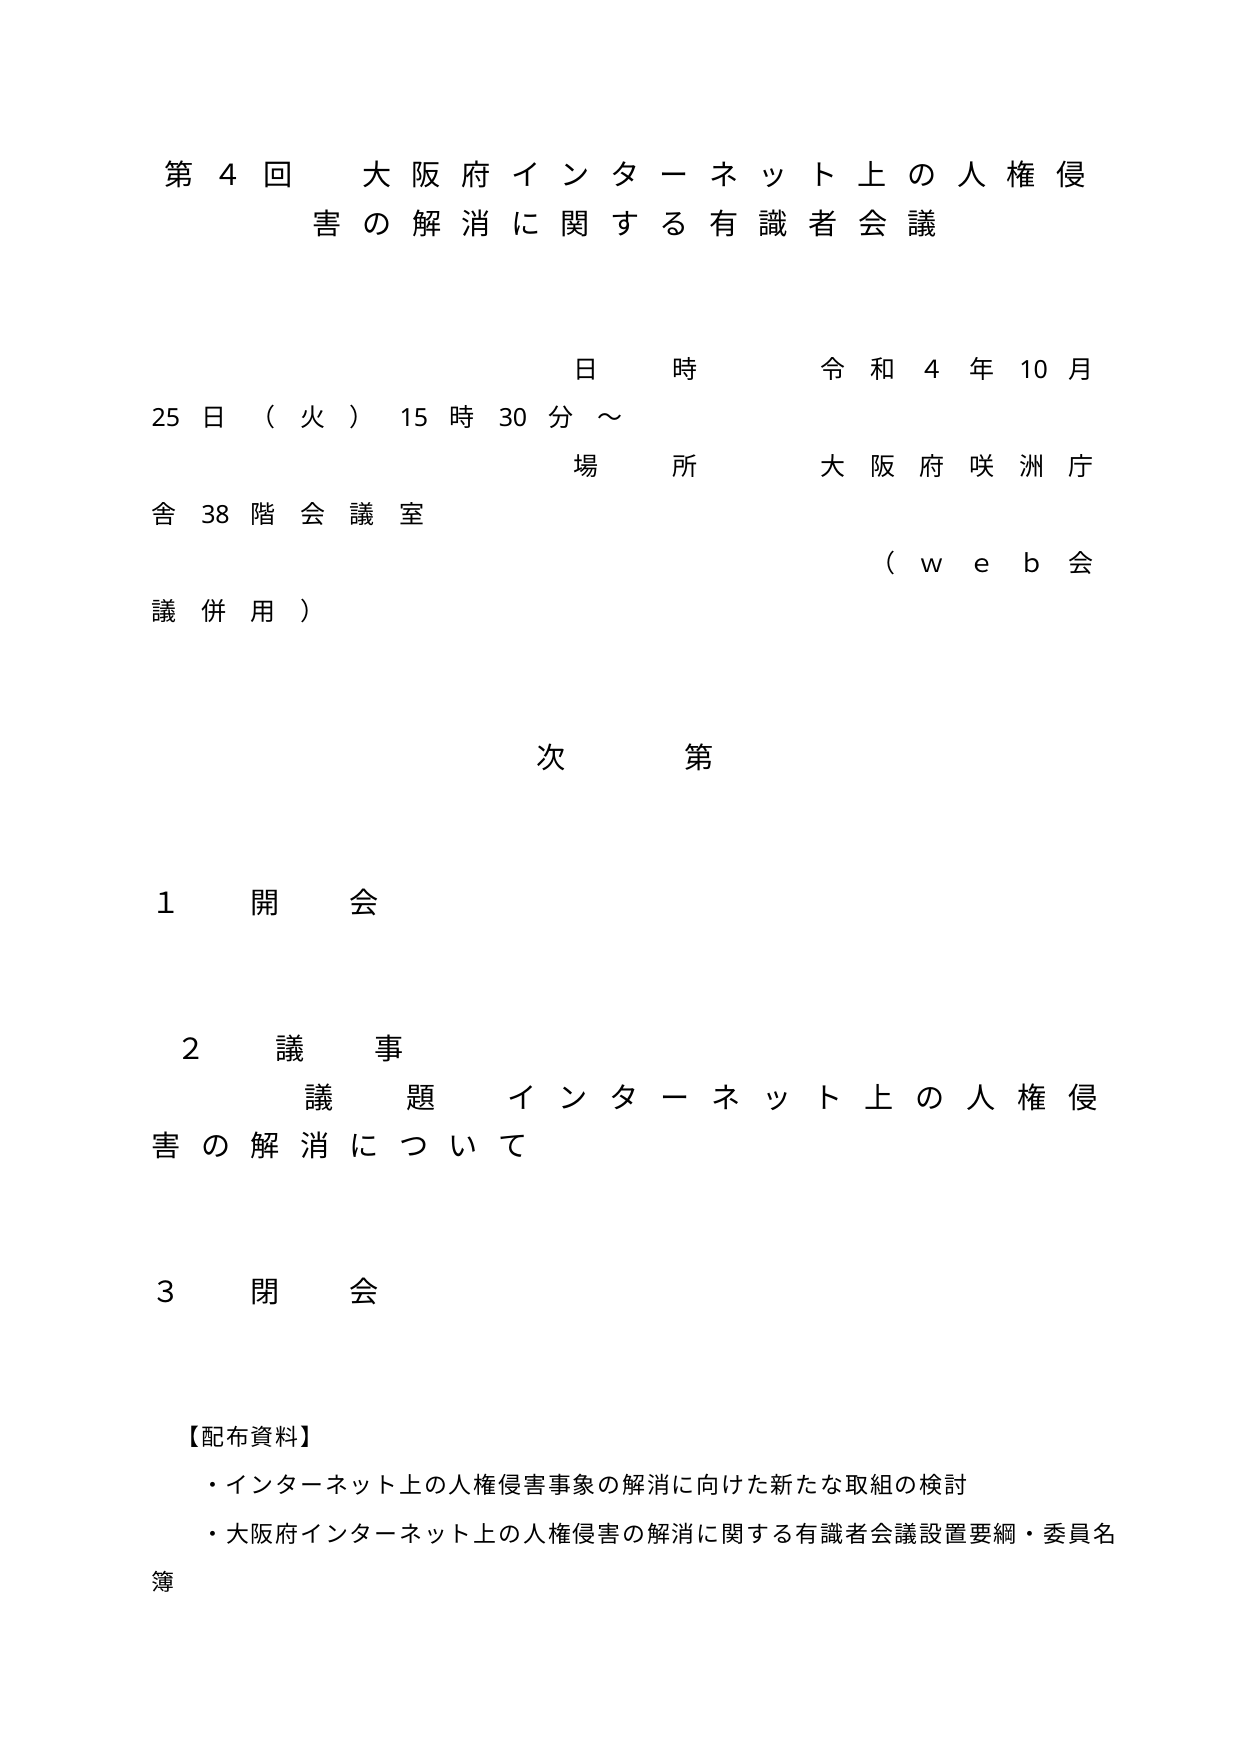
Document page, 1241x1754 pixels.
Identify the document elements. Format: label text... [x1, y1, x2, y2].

text １ 開 会 [151, 877, 1118, 926]
text ・大阪府インターネット上の人権侵害の解消に関する有識者会議設置要綱・委員名簿 [151, 1508, 1118, 1605]
text 議 題 インターネット上の人権侵害の解消について [151, 1071, 1118, 1168]
text 場 所 大阪府咲洲庁舎38階会議室 [151, 440, 1118, 537]
text 【配布資料】 [151, 1411, 1118, 1459]
text ・インターネット上の人権侵害事象の解消に向けた新たな取組の検討 [151, 1459, 1118, 1508]
text 日 時 令和４年10月25日（火）15時30分～ [151, 343, 1118, 440]
text ３ 閉 会 [151, 1265, 1118, 1314]
text ２ 議 事 [151, 1023, 1118, 1071]
text （ｗｅｂ会議併用） [151, 537, 1118, 634]
text 次 第 [151, 731, 1118, 780]
text 第４回 大阪府インターネット上の人権侵害の解消に関する有識者会議 [151, 149, 1118, 246]
